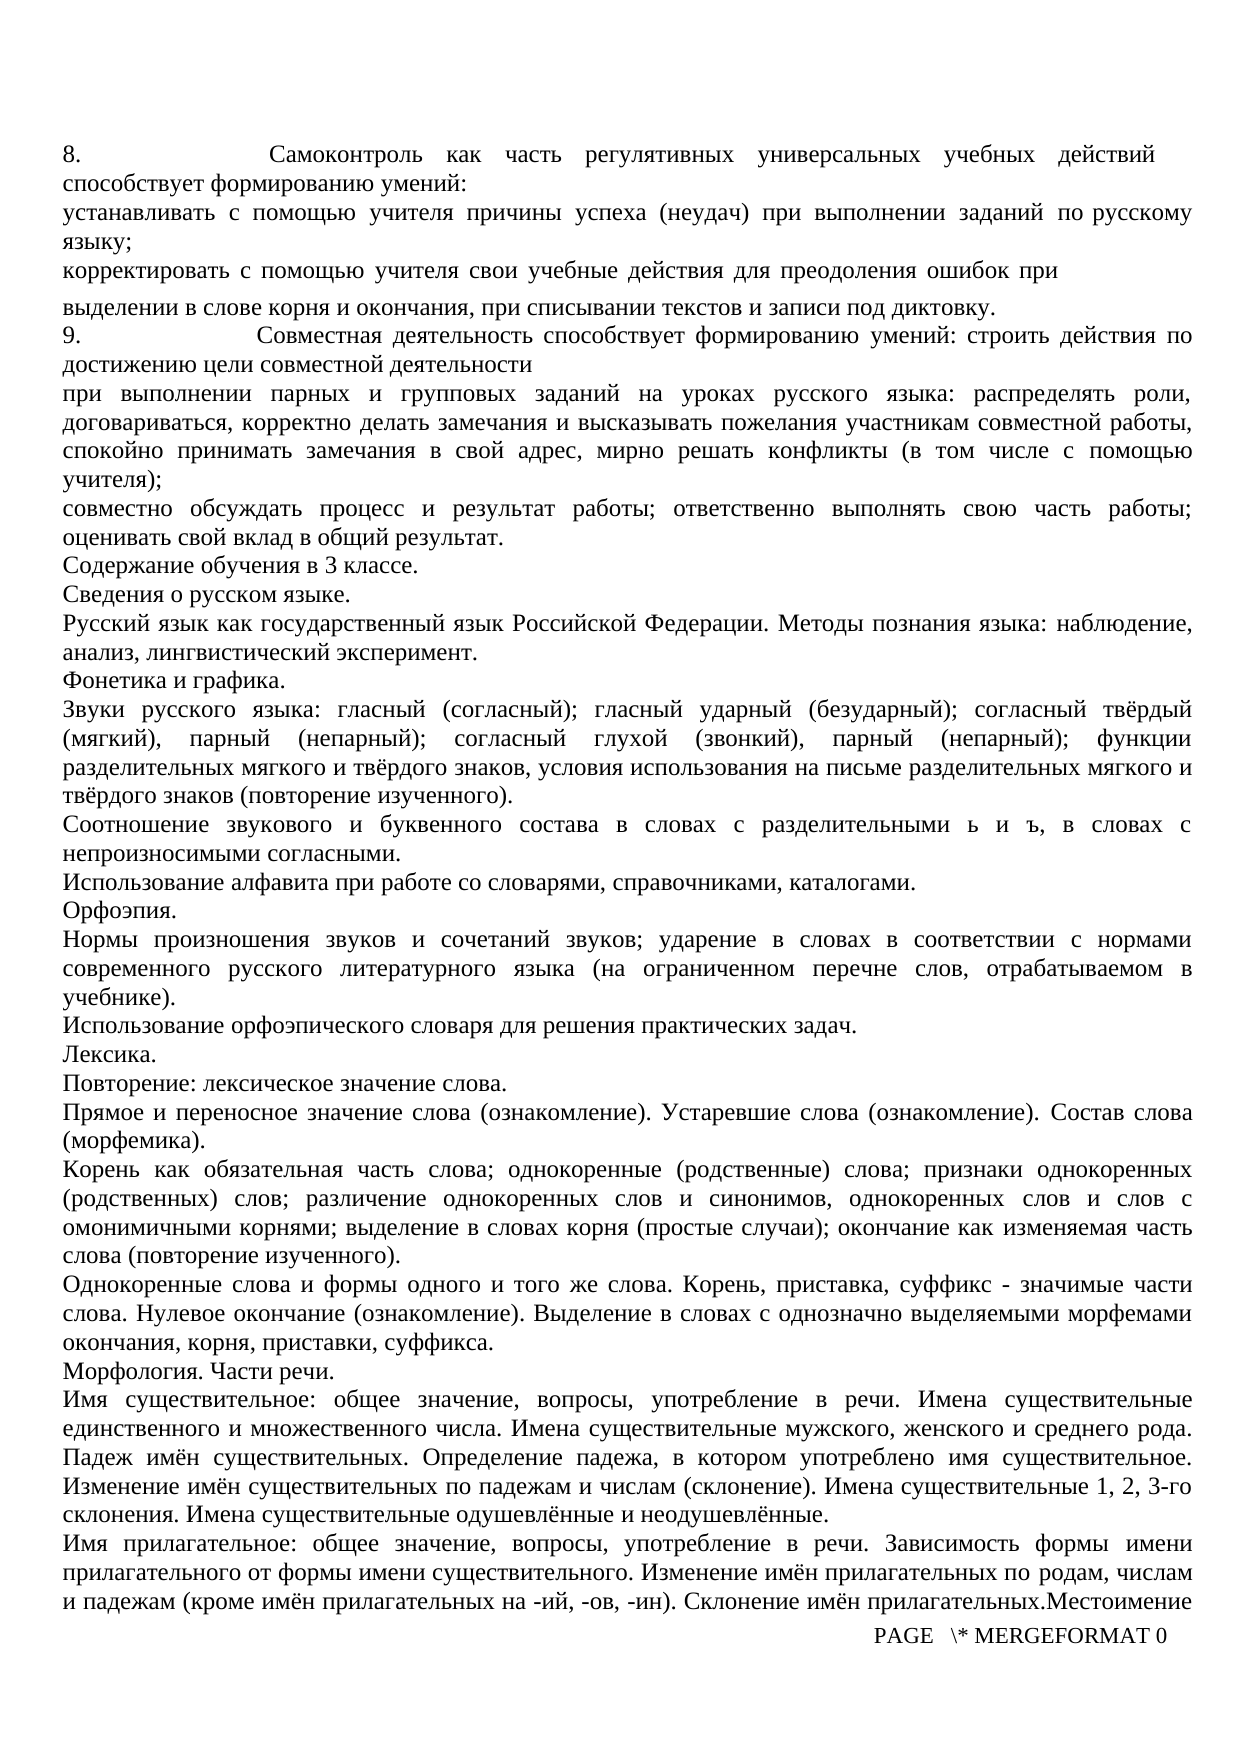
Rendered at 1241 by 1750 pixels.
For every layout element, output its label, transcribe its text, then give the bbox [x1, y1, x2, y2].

text выделении в слове корня и окончания, при списывании текстов и записи под диктовку. [62, 292, 1193, 321]
text Звуки русского языка: гласный (согласный); гласный ударный (безударный); согласный твёрдый (мягкий), парный (непарный); согласный глухой (звонкий), парный (непарный); функции разделительных мягкого и твёрдого знаков, условия использования на письме разделительных мягкого и твёрдого знаков (повторение изученного). [62, 694, 1193, 809]
list Совместная деятельность способствует формированию умений: строить действия по достижению цели совместной деятельности [62, 321, 1193, 378]
list Орфоэпия. [62, 896, 1193, 924]
text Имя существительное: общее значение, вопросы, употребление в речи. Имена существительные единственного и множественного числа. Имена существительные мужского, женского и среднего рода. Падеж имён существительных. Определение падежа, в котором употреблено имя существительное. Изменение имён существительных по падежам и числам (склонение). Имена существительные 1, 2, 3-го склонения. Имена существительные одушевлённые и неодушевлённые. [62, 1384, 1193, 1528]
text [62, 1528, 1193, 1614]
list Самоконтроль как часть регулятивных универсальных учебных действий способствует формированию умений: [62, 139, 1193, 197]
text Прямое и переносное значение слова (ознакомление). Устаревшие слова (ознакомление). Состав слова (морфемика). [62, 1097, 1193, 1154]
text Повторение: лексическое значение слова. [62, 1068, 1193, 1097]
list Лексика. [62, 1039, 1193, 1068]
list Содержание обучения в 3 классе. [62, 551, 1193, 579]
text Использование орфоэпического словаря для решения практических задач. [62, 1011, 1193, 1039]
list Сведения о русском языке. [62, 579, 1193, 608]
text Использование алфавита при работе со словарями, справочниками, каталогами. [62, 867, 1193, 896]
list Фонетика и графика. [62, 666, 1193, 694]
text совместно обсуждать процесс и результат работы; ответственно выполнять свою часть работы; оценивать свой вклад в общий результат. [62, 493, 1193, 551]
text при выполнении парных и групповых заданий на уроках русского языка: распределять роли, договариваться, корректно делать замечания и высказывать пожелания участникам совместной работы, спокойно принимать замечания в свой адрес, мирно решать конфликты (в том числе с помощью учителя); [62, 378, 1193, 493]
text Нормы произношения звуков и сочетаний звуков; ударение в словах в соответствии с нормами современного русского литературного языка (на ограниченном перечне слов, отрабатываемом в учебнике). [62, 924, 1193, 1011]
text корректировать с помощью учителя свои учебные действия для преодоления ошибок при [62, 255, 1193, 283]
list Морфология. Части речи. [62, 1356, 1193, 1384]
text Соотношение звукового и буквенного состава в словах с разделительными ь и ъ, в словах с непроизносимыми согласными. [62, 809, 1193, 867]
text Корень как обязательная часть слова; однокоренные (родственные) слова; признаки однокоренных (родственных) слов; различение однокоренных слов и синонимов, однокоренных слов и слов с омонимичными корнями; выделение в словах корня (простые случаи); окончание как изменяемая часть слова (повторение изученного). [62, 1154, 1193, 1269]
text устанавливать с помощью учителя причины успеха (неудач) при выполнении заданий по русскому языку; [62, 197, 1193, 255]
text Русский язык как государственный язык Российской Федерации. Методы познания языка: наблюдение, анализ, лингвистический эксперимент. [62, 608, 1193, 666]
text Однокоренные слова и формы одного и того же слова. Корень, приставка, суффикс - значимые части слова. Нулевое окончание (ознакомление). Выделение в словах с однозначно выделяемыми морфемами окончания, корня, приставки, суффикса. [62, 1269, 1193, 1356]
